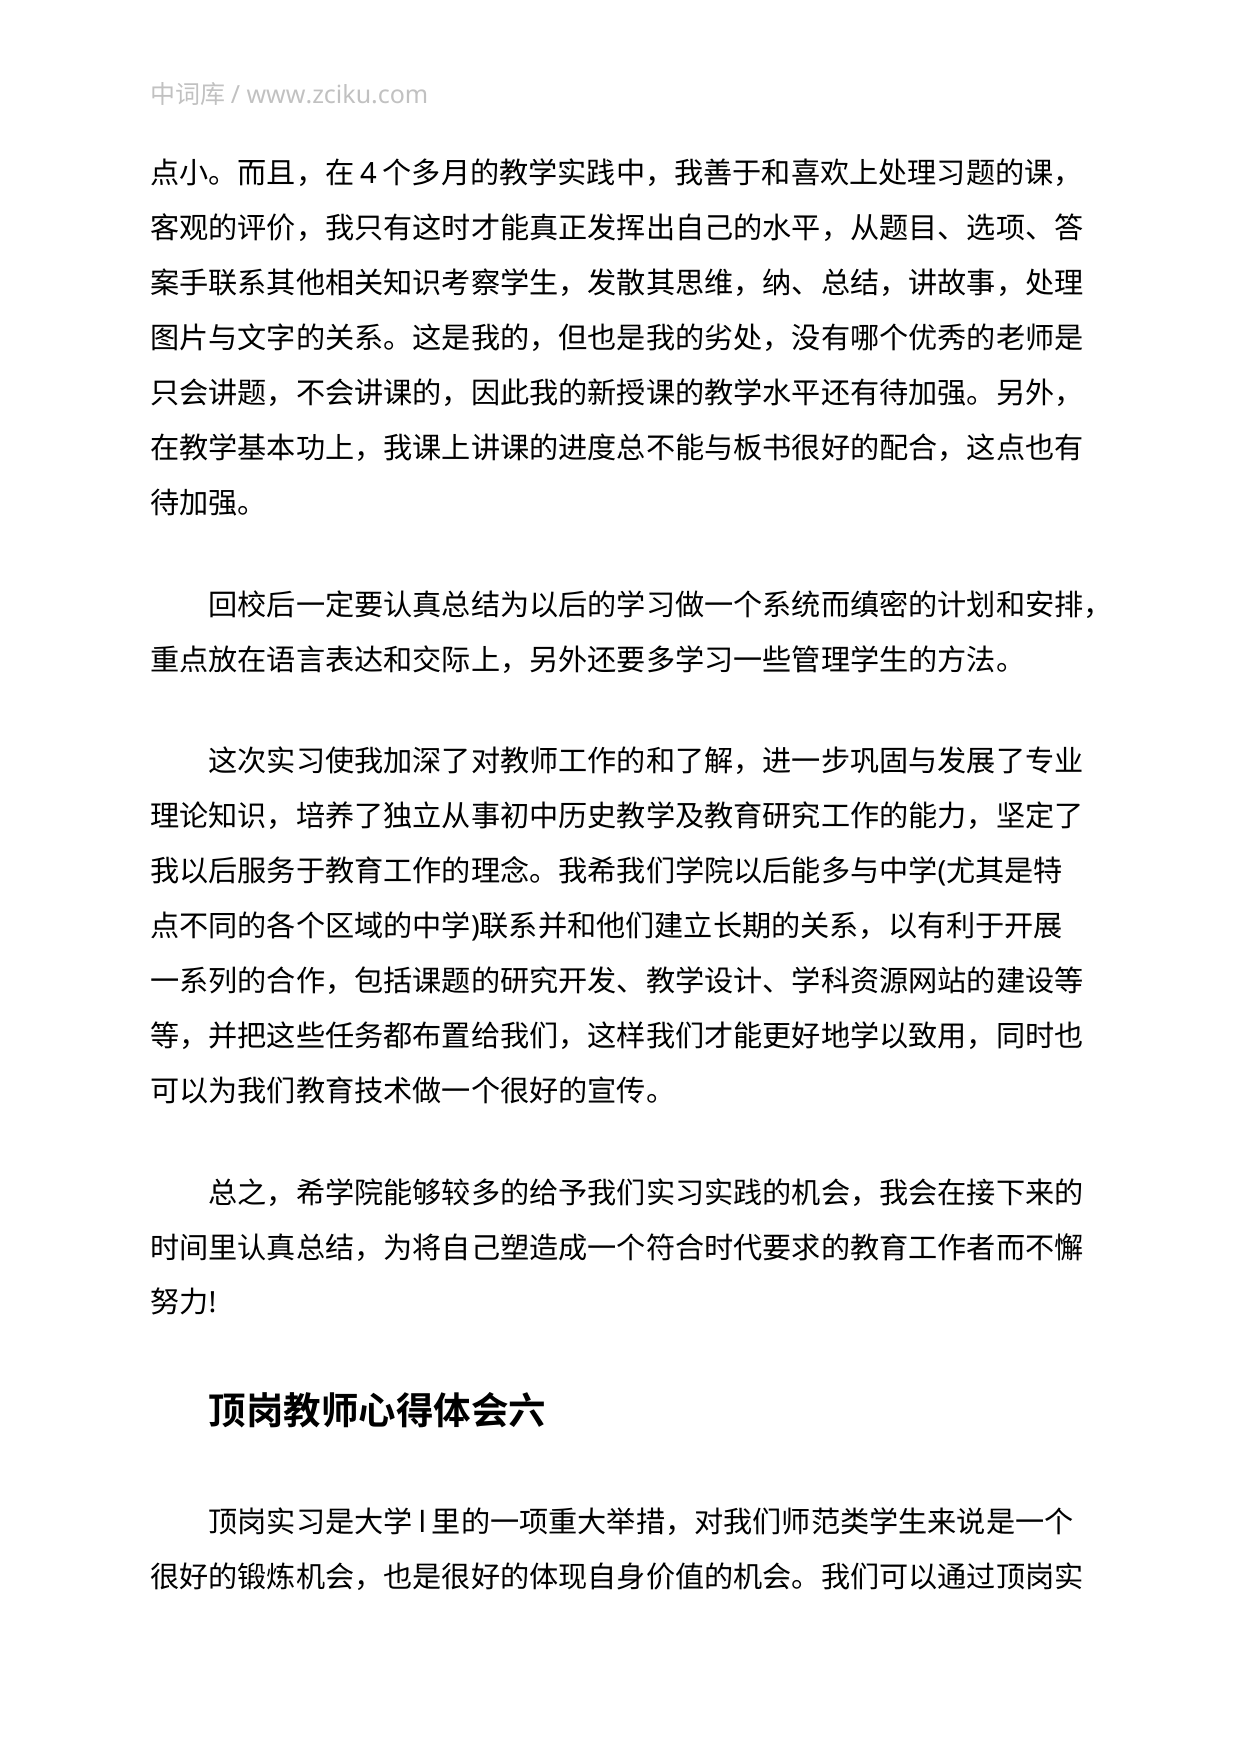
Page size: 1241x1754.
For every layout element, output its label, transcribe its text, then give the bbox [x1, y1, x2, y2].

text 这次实习使我加深了对教师工作的和了解，进一步巩固与发展了专业理论知识，培养了独立从事初中历史教学及教育研究工作的能力，坚定了我以后服务于教育工作的理念。我希我们学院以后能多与中学(尤其是特点不同的各个区域的中学)联系并和他们建立长期的关系，以有利于开展一系列的合作，包括课题的研究开发、教学设计、学科资源网站的建设等等，并把这些任务都布置给我们，这样我们才能更好地学以致用，同时也可以为我们教育技术做一个很好的宣传。 [150, 738, 1090, 1110]
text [150, 1498, 1090, 1596]
text 总之，希学院能够较多的给予我们实习实践的机会，我会在接下来的时间里认真总结，为将自己塑造成一个符合时代要求的教育工作者而不懈努力! [150, 1169, 1090, 1321]
text 顶岗教师心得体会六 [150, 1381, 1090, 1435]
text 回校后一定要认真总结为以后的学习做一个系统而缜密的计划和安排，重点放在语言表达和交际上，另外还要多学习一些管理学生的方法。 [150, 581, 1090, 678]
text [150, 150, 1090, 522]
